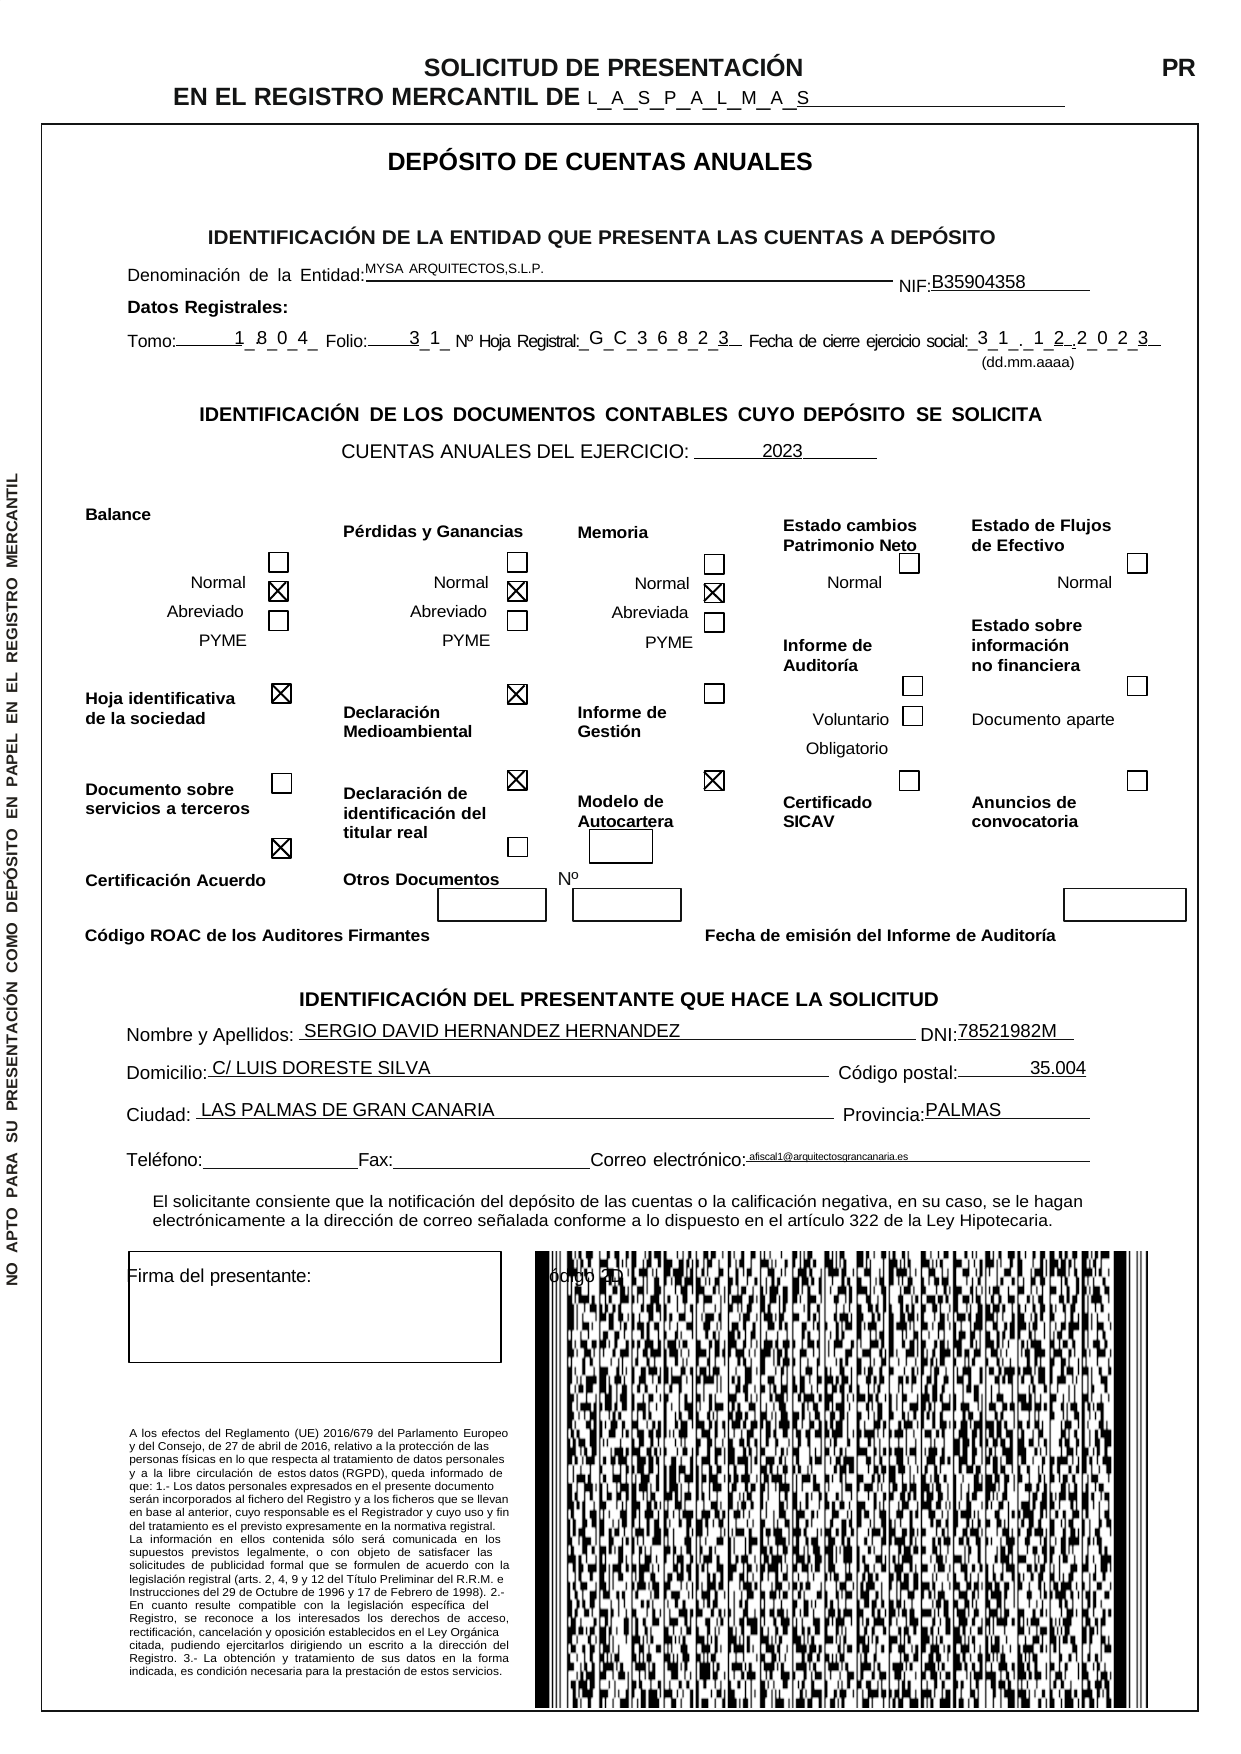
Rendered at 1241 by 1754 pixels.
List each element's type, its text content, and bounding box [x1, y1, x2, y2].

text (dd.mm.aaaa) [29, 353, 1075, 370]
text Normal Abreviada [611, 574, 697, 622]
text Declaración de identificación del titular real [343, 784, 487, 842]
text Código ROAC de los Auditores Firmantes Fecha de emisión del Informe de Auditoría [84, 926, 1211, 945]
text Normal [958, 573, 1211, 592]
text Memoria [577, 523, 697, 542]
text Pérdidas y Ganancias [343, 522, 526, 541]
text Normal [827, 573, 919, 592]
subtitle IDENTIFICACIÓN DEL PRESENTANTE QUE HACE LA SOLICITUD [299, 988, 1211, 1010]
text PYME [530, 633, 693, 652]
text NIF:B35904358 [898, 271, 1211, 296]
text Voluntario Obligatorio [806, 709, 891, 758]
text Documento aparte [971, 709, 1211, 728]
picture [535, 1251, 1148, 1265]
text Certificación Acuerdo Otros Documentos Nº [85, 867, 1211, 890]
text Informe de Auditoría [783, 636, 873, 674]
text Normal Abreviado [410, 573, 526, 621]
picture [535, 1287, 1148, 1708]
text Denominación de la Entidad:MYSA ARQUITECTOS,S.L.P. [127, 261, 553, 285]
subtitle Datos Registrales: [127, 297, 553, 317]
text Modelo de Autocartera [577, 792, 681, 831]
text Balance [85, 504, 153, 524]
subtitle Firma del presentante: Código 2D [126, 1265, 1211, 1287]
subtitle IDENTIFICACIÓN DE LA ENTIDAD QUE PRESENTA LAS CUENTAS A DEPÓSITO [31, 226, 1173, 249]
text Declaración Medioambiental [343, 703, 487, 741]
text Hoja identificativa de la sociedad [85, 689, 236, 728]
text Documento sobre servicios a terceros [85, 779, 254, 818]
text Domicilio: C/ LUIS DORESTE SILVA Código postal: 35.004 Ciudad: LAS PALMAS DE GRAN CANARIA Provincia:PALMAS Teléfono: Fax: Correo electrónico: afiscal1@arquitectosgrancanaria.es [126, 1057, 1091, 1171]
text PYME [198, 630, 253, 649]
subtitle CUENTAS ANUALES DEL EJERCICIO: 2023 [29, 439, 1189, 462]
text Estado cambios Patrimonio Neto [783, 516, 919, 554]
text Certificado SICAV [783, 793, 895, 831]
text Informe de Gestión [577, 703, 668, 741]
text Normal Abreviado [167, 573, 253, 621]
text Estado de Flujos de Efectivo [971, 516, 1128, 554]
subtitle IDENTIFICACIÓN DE LOS DOCUMENTOS CONTABLES CUYO DEPÓSITO SE SOLICITA [69, 403, 1173, 426]
subtitle Nombre y Apellidos: SERGIO DAVID HERNANDEZ HERNANDEZ DNI:78521982M [126, 1020, 1211, 1045]
text PYME [442, 630, 526, 649]
text Estado sobre información no financiera [971, 616, 1083, 674]
text A los efectos del Reglamento (UE) 2016/679 del Parlamento Europeo y del Consejo, de 27 de abril de 2016, relativo a la protección de las personas físicas en lo que respecta al tratamiento de datos personales y a la libre circulación de estos datos (RGPD), queda informado de que: 1.- Los datos personales expresados en el presente documento serán incorporados al fichero del Registro y a los ficheros que se llevan en base al anterior, cuyo responsable es el Registrador y cuyo uso y fin del tratamiento es el previsto expresamente en la normativa registral. La información en ellos contenida sólo será comunicada en los supuestos previstos legalmente, o con objeto de satisfacer las solicitudes de publicidad formal que se formulen de acuerdo con la legislación registral (arts. 2, 4, 9 y 12 del Título Preliminar del R.R.M. e Instrucciones del 29 de Octubre de 1996 y 17 de Febrero de 1998). 2.- En cuanto resulte compatible con la legislación específica del Registro, se reconoce a los interesados los derechos de acceso, rectificación, cancelación y oposición establecidos en el Ley Orgánica citada, pudiendo ejercitarlos dirigiendo un escrito a la dirección del Registro. 3.- La obtención y tratamiento de sus datos en la forma indicada, es condición necesaria para la prestación de estos servicios. [129, 1427, 514, 1678]
text Tomo: 1_.8_0_4_ Folio: 3_1_ Nº Hoja Registral:_G_C_3_6_8_2_3 Fecha de cierre ejercicio social:_3_1_._1_2 .2_0_2_3 [127, 326, 1211, 352]
text El solicitante consiente que la notificación del depósito de las cuentas o la calificación negativa, en su caso, se le hagan electrónicamente a la dirección de correo señalada conforme a lo dispuesto en el artículo 322 de la Ley Hipotecaria. [152, 1191, 1148, 1230]
text Anuncios de convocatoria [971, 792, 1181, 831]
